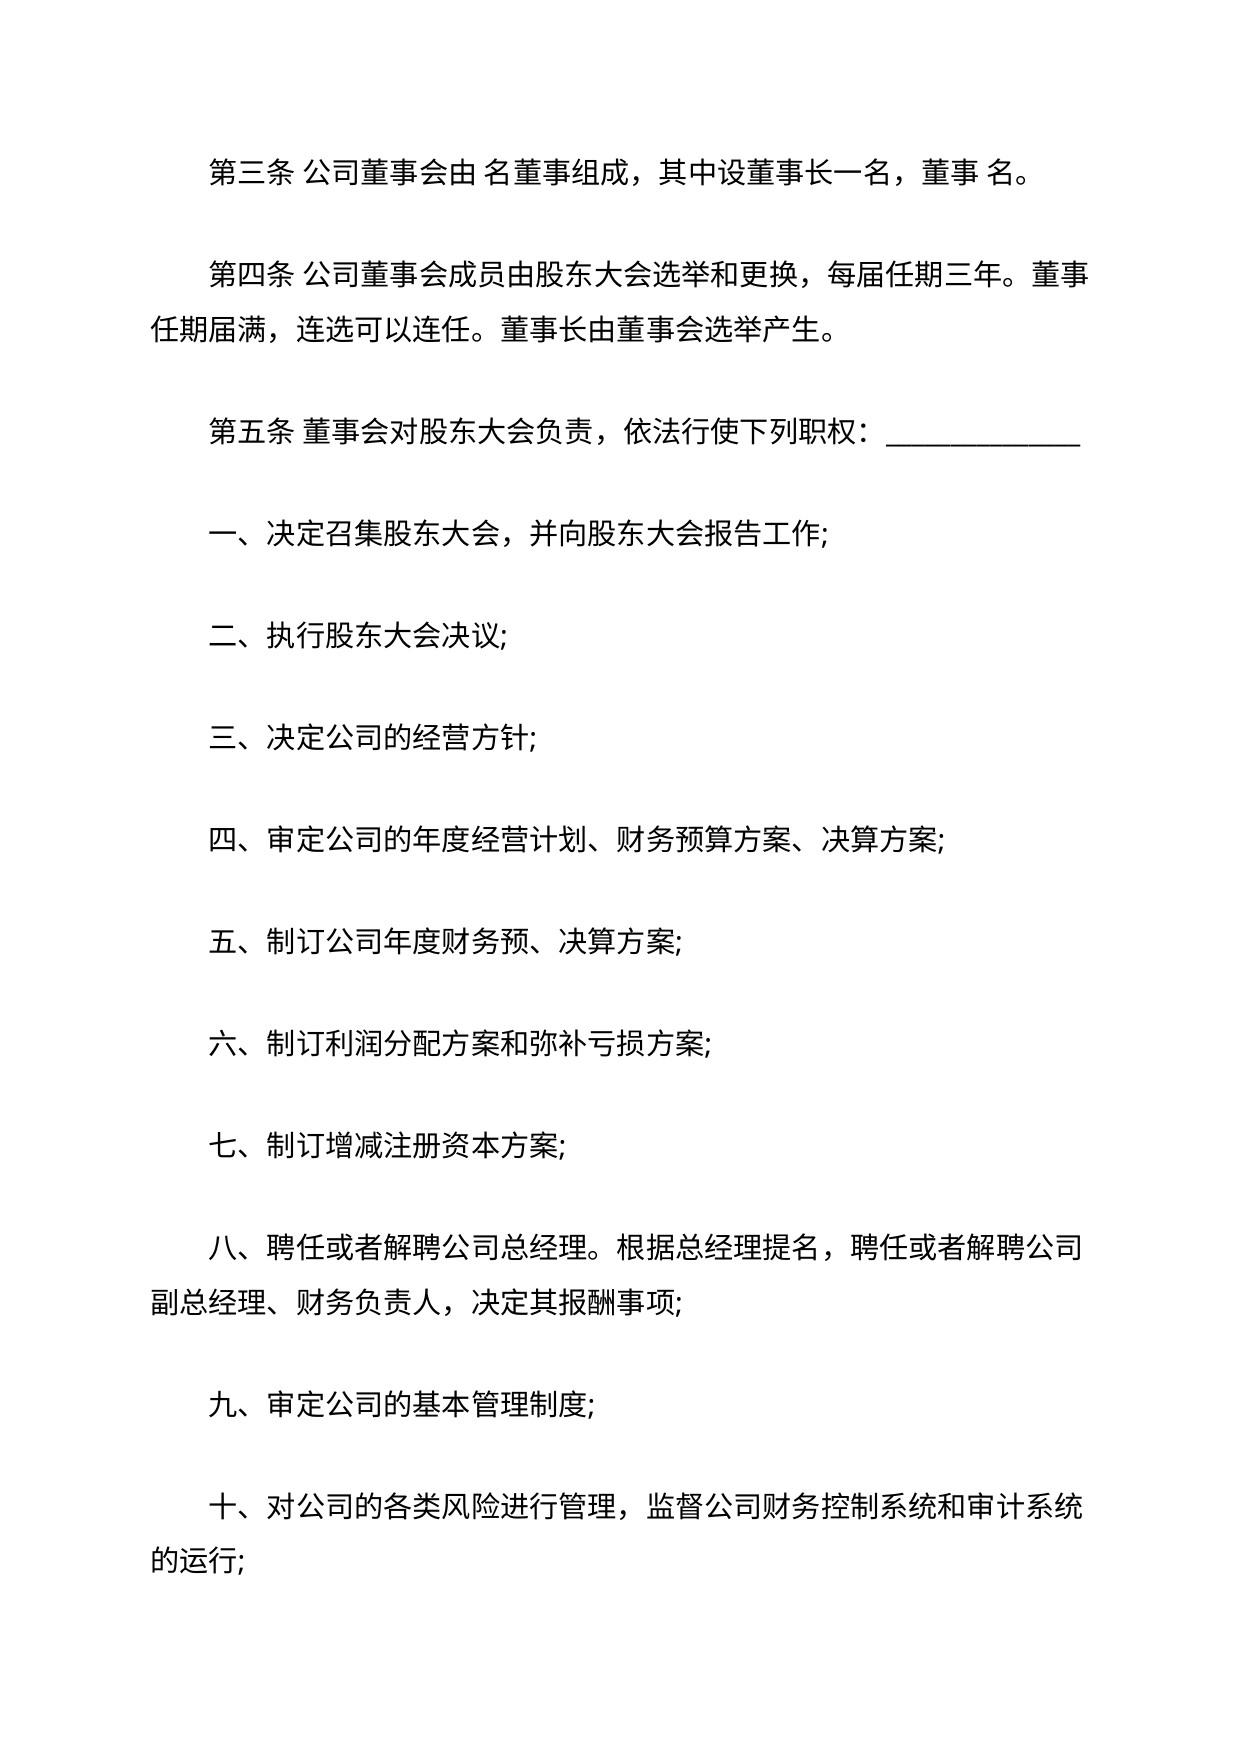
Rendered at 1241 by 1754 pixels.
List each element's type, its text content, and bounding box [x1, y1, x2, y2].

text 十、对公司的各类风险进行管理，监督公司财务控制系统和审计系统的运行; [150, 1483, 1090, 1580]
text 第五条 董事会对股东大会负责，依法行使下列职权：_______________ [150, 408, 1090, 451]
text 三、决定公司的经营方针; [150, 714, 1090, 757]
text 七、制订增减注册资本方案; [150, 1122, 1090, 1165]
text 一、决定召集股东大会，并向股东大会报告工作; [150, 510, 1090, 553]
text 四、审定公司的年度经营计划、财务预算方案、决算方案; [150, 816, 1090, 859]
text 六、制订利润分配方案和弥补亏损方案; [150, 1020, 1090, 1063]
text 二、执行股东大会决议; [150, 612, 1090, 655]
text 五、制订公司年度财务预、决算方案; [150, 918, 1090, 961]
text 八、聘任或者解聘公司总经理。根据总经理提名，聘任或者解聘公司副总经理、财务负责人，决定其报酬事项; [150, 1224, 1090, 1322]
text 第四条 公司董事会成员由股东大会选举和更换，每届任期三年。董事任期届满，连选可以连任。董事长由董事会选举产生。 [150, 252, 1090, 349]
text 第三条 公司董事会由 名董事组成，其中设董事长一名，董事 名。 [150, 150, 1090, 192]
text 九、审定公司的基本管理制度; [150, 1381, 1090, 1423]
